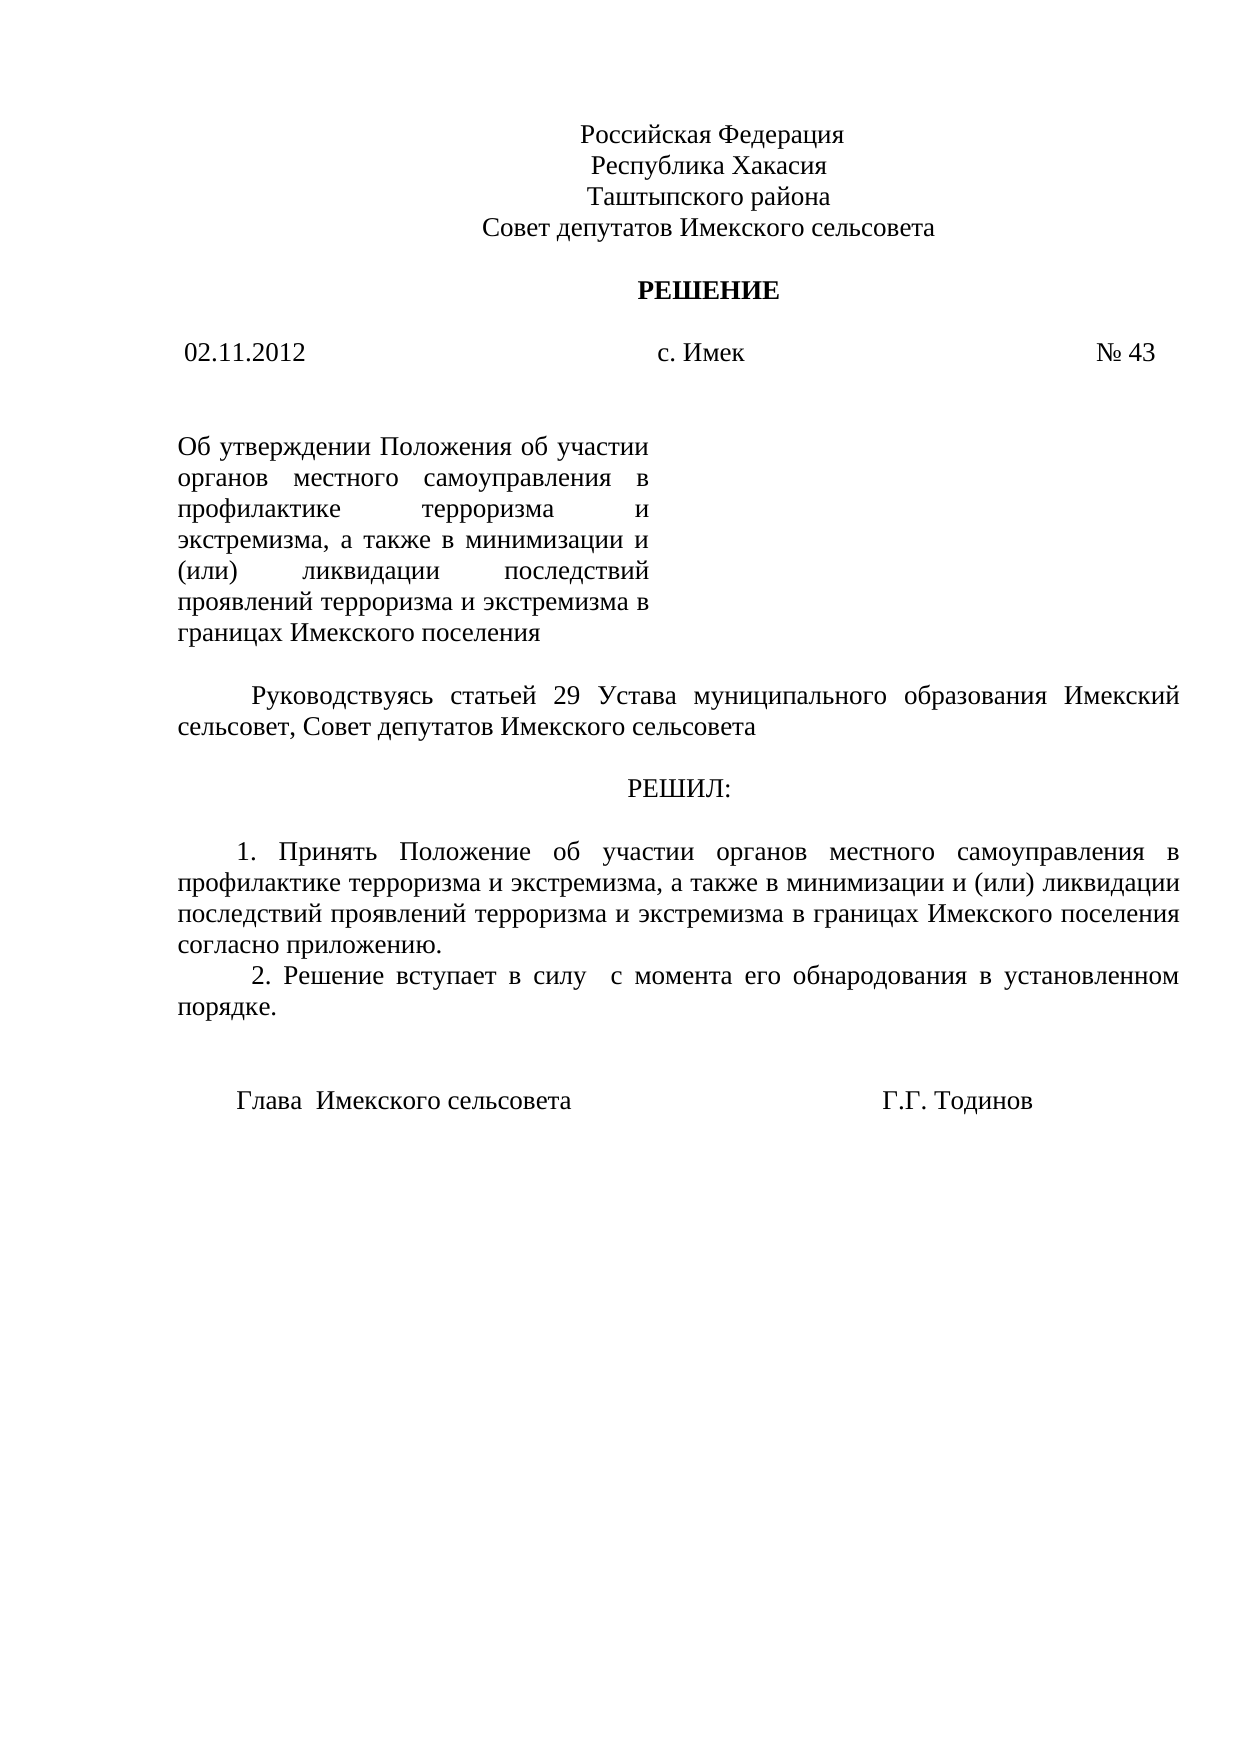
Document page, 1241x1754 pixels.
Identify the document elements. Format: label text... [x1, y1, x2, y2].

text 2. Решение вступает в силу с момента его обнародования в установленном порядке. [177, 959, 1181, 1021]
title Республика Хакасия [177, 149, 1181, 180]
text РЕШЕНИЕ [177, 274, 1181, 305]
title Российская Федерация [177, 118, 1181, 149]
text Глава Имекского сельсовета Г.Г. Тодинов [177, 1084, 1181, 1115]
text Об утверждении Положения об участии органов местного самоуправления в профилактике терроризма и экстремизма, а также в минимизации и (или) ликвидации последствий проявлений терроризма и экстремизма в границах Имекского поселения [177, 430, 649, 648]
title Совет депутатов Имекского сельсовета [177, 212, 1181, 243]
text 02.11.2012 с. Имек № 43 [177, 336, 1181, 367]
title Таштыпского района [177, 180, 1181, 212]
text РЕШИЛ: [177, 772, 1181, 803]
text 1. Принять Положение об участии органов местного самоуправления в профилактике терроризма и экстремизма, а также в минимизации и (или) ликвидации последствий проявлений терроризма и экстремизма в границах Имекского поселения согласно приложению. [177, 834, 1181, 959]
text Руководствуясь статьей 29 Устава муниципального образования Имекский сельсовет, Совет депутатов Имекского сельсовета [177, 679, 1181, 741]
